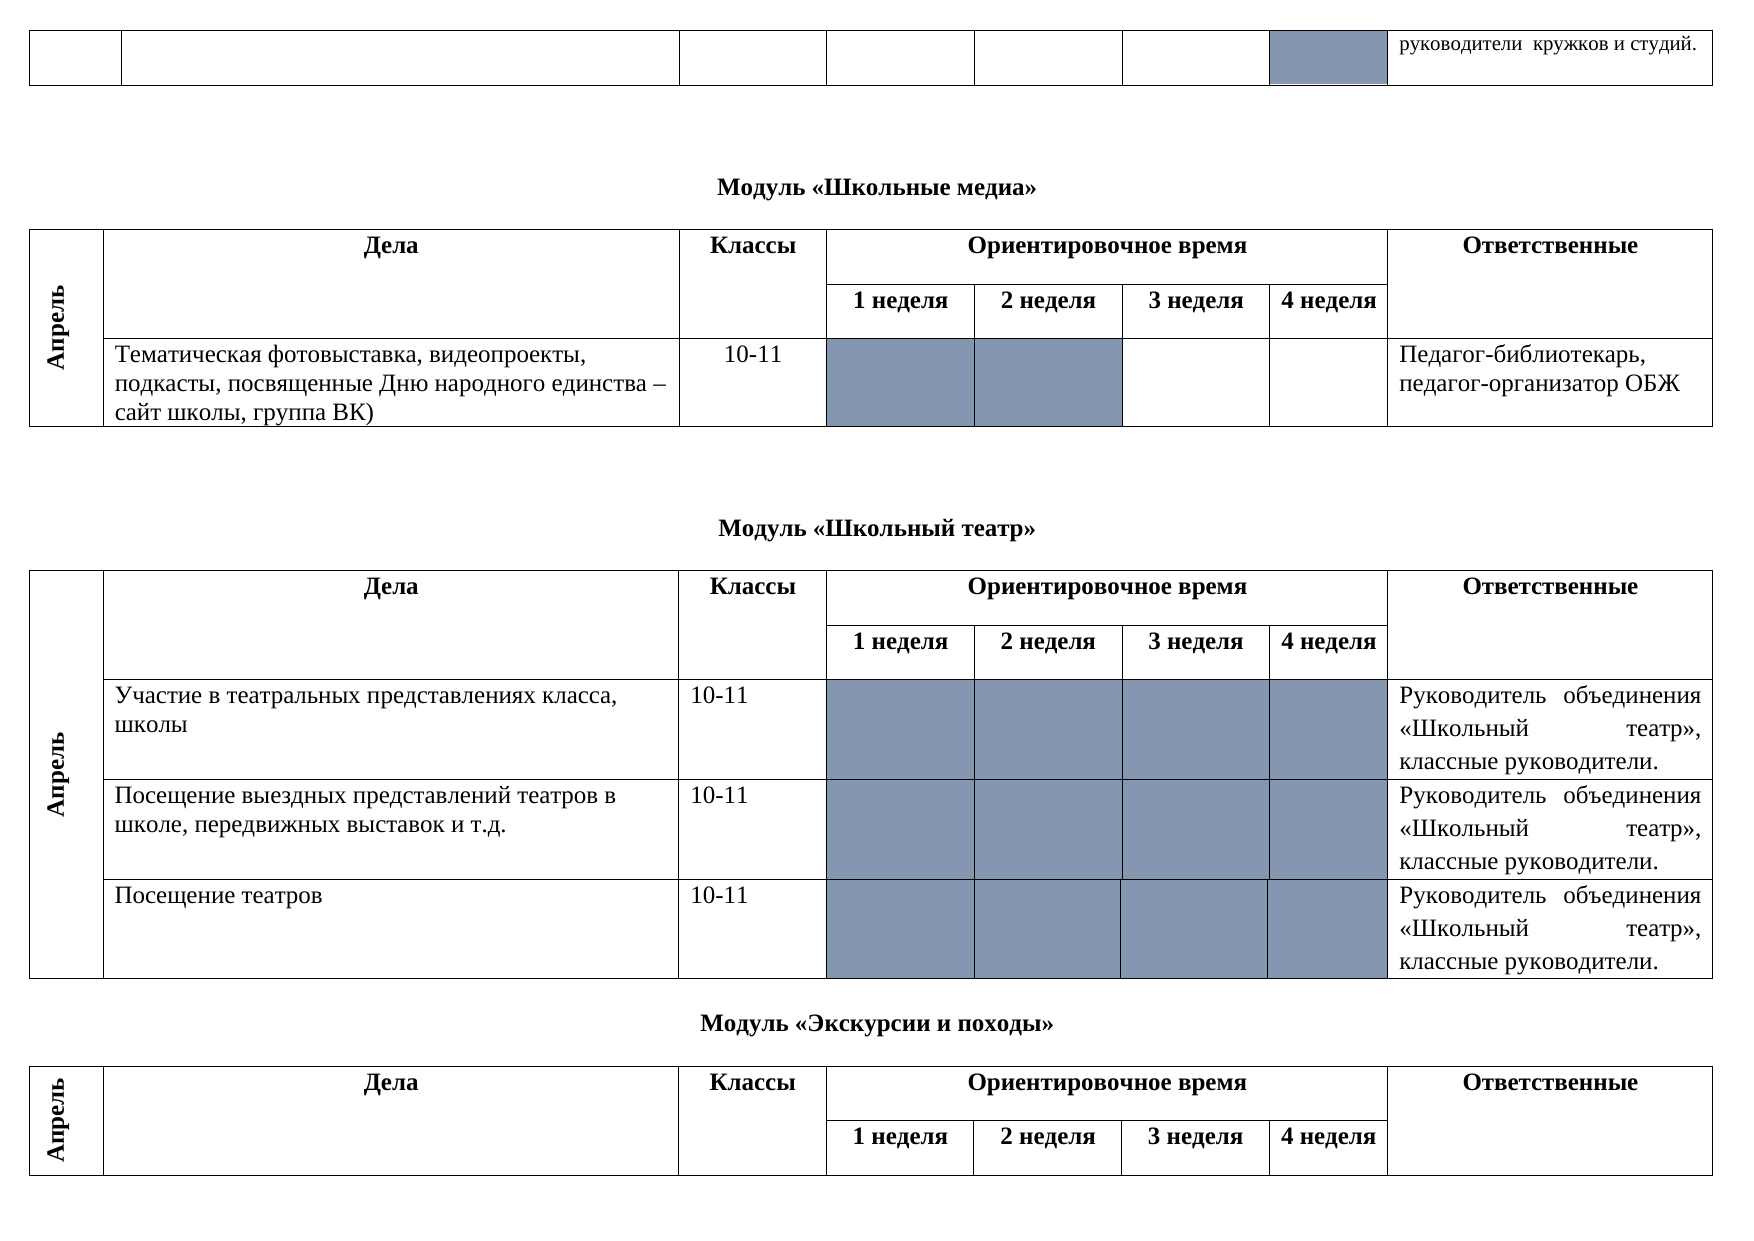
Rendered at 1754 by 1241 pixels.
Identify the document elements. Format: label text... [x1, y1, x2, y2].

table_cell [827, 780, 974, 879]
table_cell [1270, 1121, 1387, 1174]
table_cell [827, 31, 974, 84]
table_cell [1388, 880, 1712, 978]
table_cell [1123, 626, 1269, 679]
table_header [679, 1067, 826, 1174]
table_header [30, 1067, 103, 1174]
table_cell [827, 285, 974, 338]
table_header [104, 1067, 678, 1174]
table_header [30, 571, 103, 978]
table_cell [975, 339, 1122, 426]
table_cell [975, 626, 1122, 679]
text Модуль «Школьные медиа» [118, 172, 1636, 201]
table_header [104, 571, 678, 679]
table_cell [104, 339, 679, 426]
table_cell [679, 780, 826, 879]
text Модуль «Школьный театр» [118, 513, 1636, 542]
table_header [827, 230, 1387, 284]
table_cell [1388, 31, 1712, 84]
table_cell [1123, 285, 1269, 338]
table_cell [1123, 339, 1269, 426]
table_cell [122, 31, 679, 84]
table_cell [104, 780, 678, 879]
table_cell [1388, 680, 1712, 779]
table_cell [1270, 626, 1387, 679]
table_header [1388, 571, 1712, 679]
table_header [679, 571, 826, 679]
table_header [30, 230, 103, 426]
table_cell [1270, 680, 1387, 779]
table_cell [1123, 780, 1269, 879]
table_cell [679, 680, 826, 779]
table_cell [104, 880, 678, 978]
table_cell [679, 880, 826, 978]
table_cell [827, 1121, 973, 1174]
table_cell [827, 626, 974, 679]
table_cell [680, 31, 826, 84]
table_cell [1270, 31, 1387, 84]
text Модуль «Экскурсии и походы» [118, 1008, 1636, 1037]
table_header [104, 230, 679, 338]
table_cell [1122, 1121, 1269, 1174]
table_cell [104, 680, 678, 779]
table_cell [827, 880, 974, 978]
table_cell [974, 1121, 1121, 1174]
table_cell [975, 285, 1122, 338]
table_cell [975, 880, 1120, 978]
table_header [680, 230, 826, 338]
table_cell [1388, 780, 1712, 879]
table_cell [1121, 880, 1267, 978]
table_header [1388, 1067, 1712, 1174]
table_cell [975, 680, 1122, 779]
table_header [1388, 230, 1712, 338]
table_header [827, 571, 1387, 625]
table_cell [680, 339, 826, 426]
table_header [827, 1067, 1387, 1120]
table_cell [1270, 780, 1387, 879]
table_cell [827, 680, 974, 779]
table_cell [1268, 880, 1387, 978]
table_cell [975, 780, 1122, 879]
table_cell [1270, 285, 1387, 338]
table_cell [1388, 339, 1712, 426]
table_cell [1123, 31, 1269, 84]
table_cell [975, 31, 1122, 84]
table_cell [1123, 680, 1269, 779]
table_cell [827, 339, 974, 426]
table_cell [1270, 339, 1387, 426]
